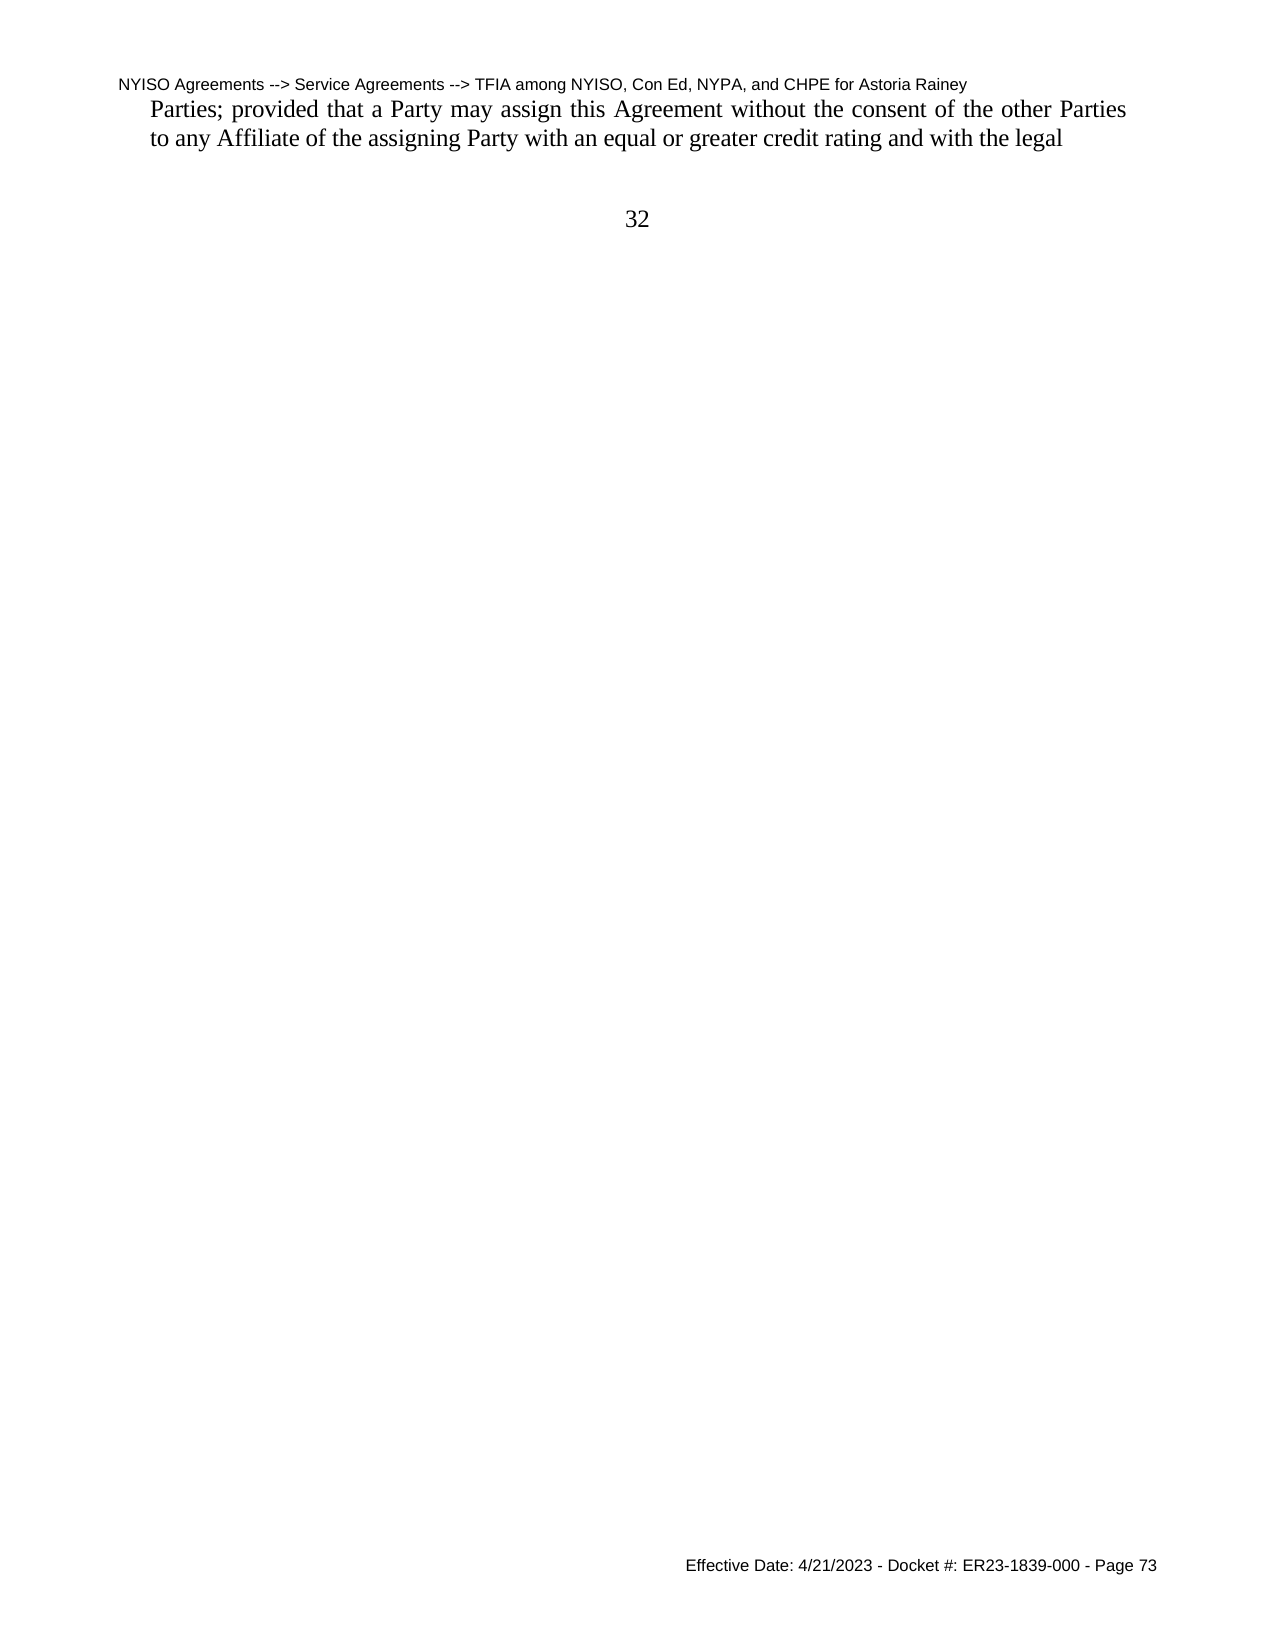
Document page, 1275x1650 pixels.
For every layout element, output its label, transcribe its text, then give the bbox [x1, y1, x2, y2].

text Parties; provided that a Party may assign this Agreement without the consent of the other Parties to any Affiliate of the assigning Party with an equal or greater credit rating and with the legal [150, 94, 1136, 152]
text 32 [625, 205, 1275, 234]
